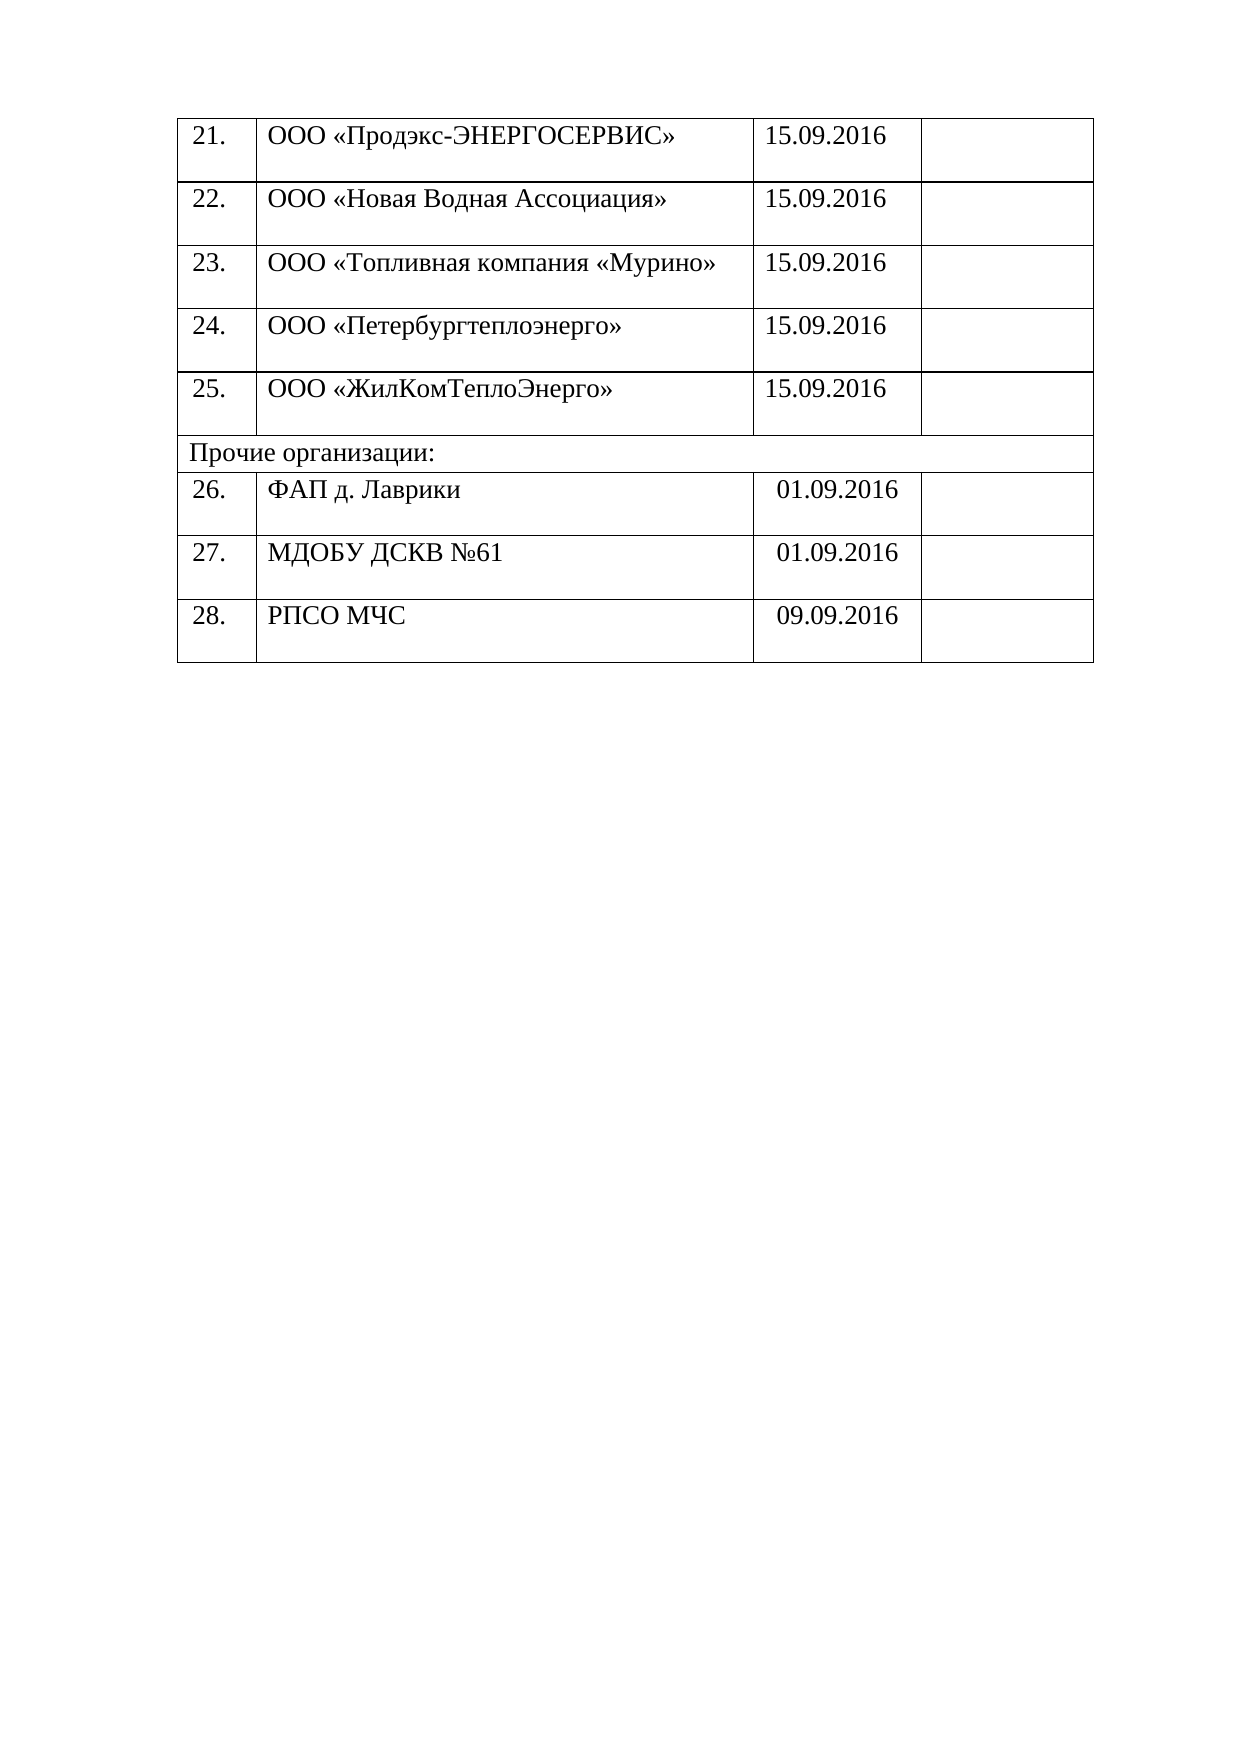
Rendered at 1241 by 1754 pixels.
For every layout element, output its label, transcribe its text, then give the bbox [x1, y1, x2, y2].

table_cell ООО «Новая Водная Ассоциация» [257, 183, 753, 245]
table_cell 09.09.2016 [754, 600, 921, 662]
table_cell 15.09.2016 [754, 119, 921, 181]
table_cell ООО «ЖилКомТеплоЭнерго» [257, 373, 753, 435]
table_cell [922, 119, 1093, 181]
table_cell [178, 373, 256, 435]
table_cell МДОБУ ДСКВ №61 [257, 536, 753, 598]
table_cell [922, 600, 1093, 662]
table_cell [922, 246, 1093, 308]
table_cell 01.09.2016 [754, 536, 921, 598]
table_cell [178, 309, 256, 371]
table_cell [178, 183, 256, 245]
table_cell 15.09.2016 [754, 373, 921, 435]
table_cell [922, 309, 1093, 371]
table_cell [178, 536, 256, 598]
table_cell [922, 183, 1093, 245]
table_cell 15.09.2016 [754, 183, 921, 245]
table_cell [178, 246, 256, 308]
table_cell ФАП д. Лаврики [257, 473, 753, 535]
table_cell [178, 600, 256, 662]
table_cell РПСО МЧС [257, 600, 753, 662]
table_cell [922, 536, 1093, 598]
table_cell [922, 473, 1093, 535]
table_cell Прочие организации: [178, 436, 1093, 472]
table_cell ООО «Топливная компания «Мурино» [257, 246, 753, 308]
table_cell ООО «Петербургтеплоэнерго» [257, 309, 753, 371]
table_cell 01.09.2016 [754, 473, 921, 535]
table_cell [178, 473, 256, 535]
table_cell [922, 373, 1093, 435]
table_cell [178, 119, 256, 181]
table_cell 15.09.2016 [754, 309, 921, 371]
table_cell ООО «Продэкс-ЭНЕРГОСЕРВИС» [257, 119, 753, 181]
table_cell 15.09.2016 [754, 246, 921, 308]
